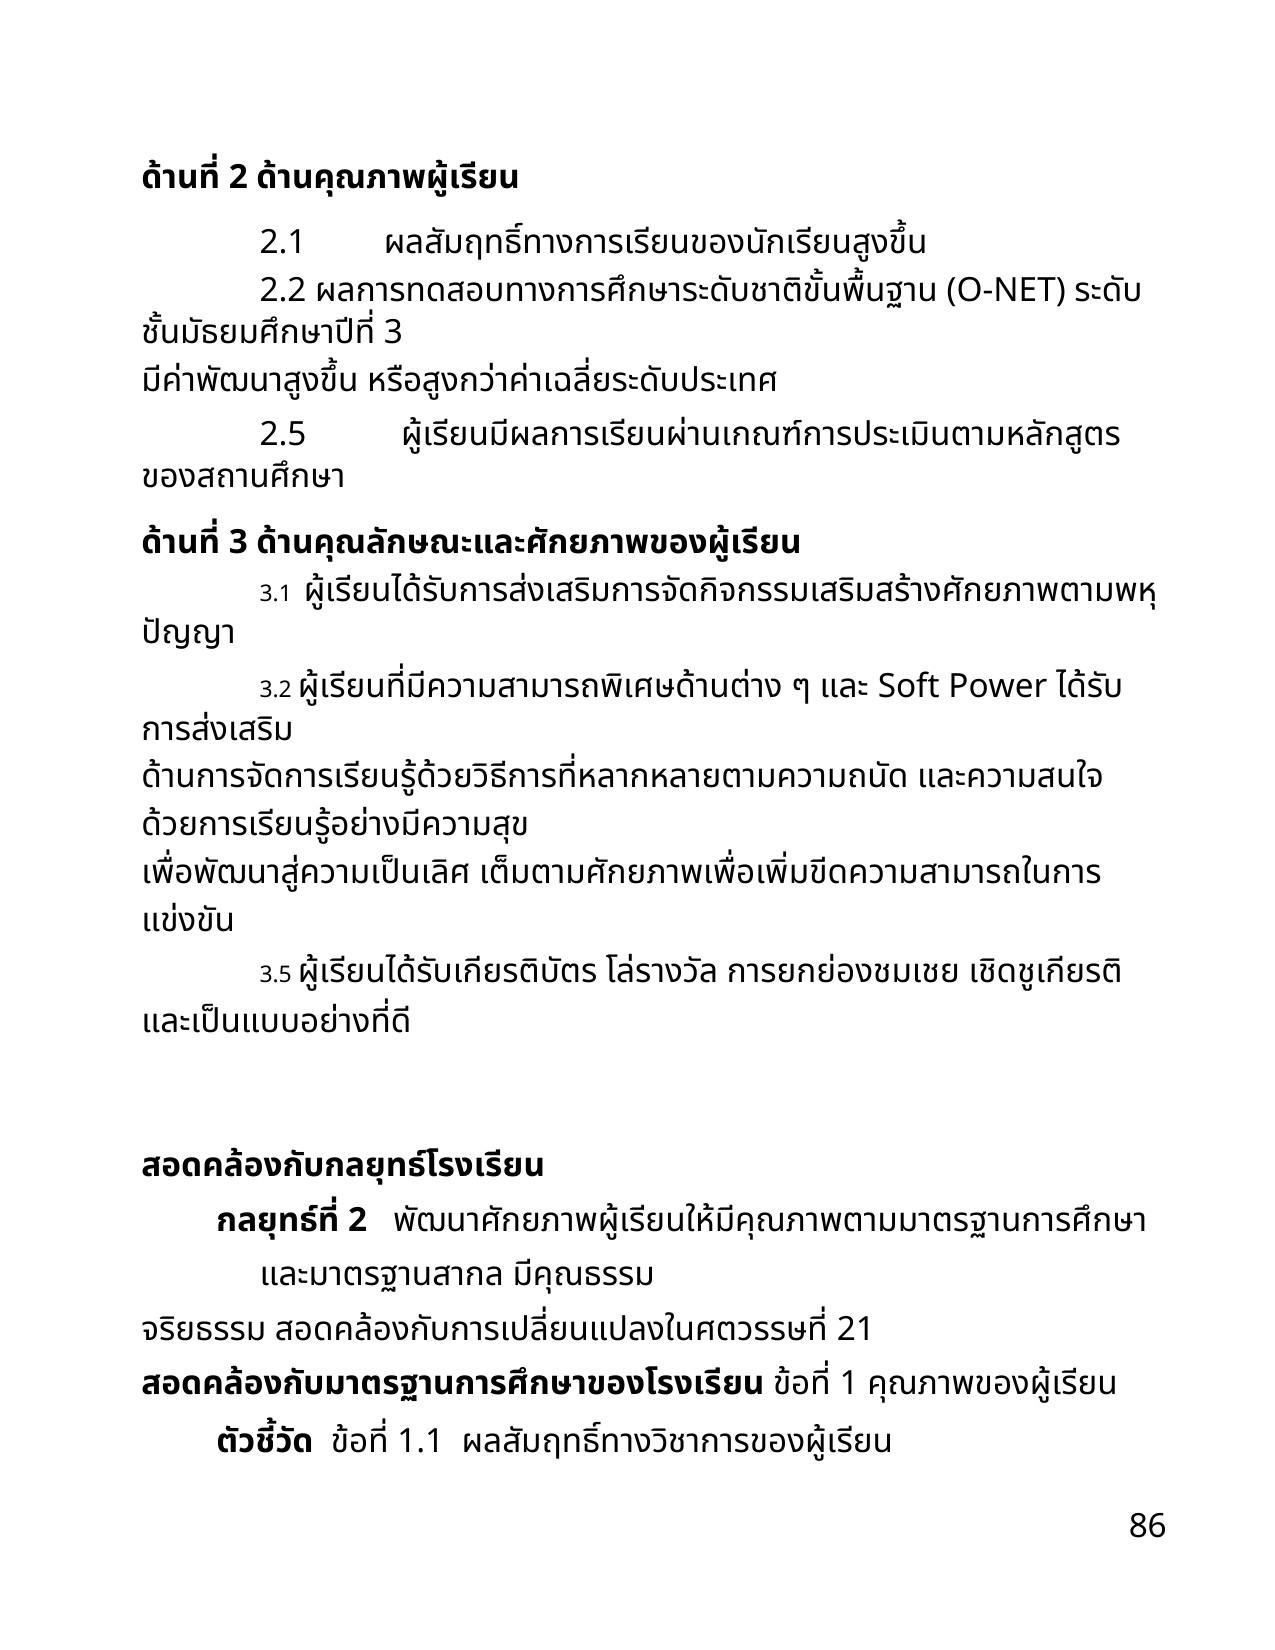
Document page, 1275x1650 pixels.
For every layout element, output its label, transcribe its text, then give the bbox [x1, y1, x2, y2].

text กลยุทธ์ที่ 2 พัฒนาศักยภาพผู้เรียนให้มีคุณภาพตามมาตรฐานการศึกษาและมาตรฐานสากล มีคุณธรรม [216, 1196, 1167, 1301]
text 3.5 ผู้เรียนได้รับเกียรติบัตร โล่รางวัล การยกย่องชมเชย เชิดชูเกียรติ และเป็นแบบอย่างที่ดี [141, 947, 1162, 1047]
text 3.1 ผู้เรียนได้รับการส่งเสริมการจัดกิจกรรมเสริมสร้างศักยภาพตามพหุปัญญา [141, 563, 1162, 659]
text 2.2 ผลการทดสอบทางการศึกษาระดับชาติขั้นพื้นฐาน (O-NET) ระดับชั้นมัธยมศึกษาปีที่ 3 มีค่าพัฒนาสูงขึ้น หรือสูงกว่าค่าเฉลี่ยระดับประเทศ [141, 263, 1162, 407]
text สอดคล้องกับกลยุทธ์โรงเรียน [141, 1141, 1167, 1192]
text ตัวชี้วัด ข้อที่ 1.1 ผลสัมฤทธิ์ทางวิชาการของผู้เรียน [141, 1417, 1167, 1468]
text 3.2 ผู้เรียนที่มีความสามารถพิเศษด้านต่าง ๆ และ Soft Power ได้รับการส่งเสริม ด้านการจัดการเรียนรู้ด้วยวิธีการที่หลากหลายตามความถนัด และความสนใจ ด้วยการเรียนรู้อย่างมีความสุข เพื่อพัฒนาสู่ความเป็นเลิศ เต็มตามศักยภาพเพื่อเพิ่มขีดความสามารถในการแข่งขัน [141, 659, 1162, 947]
text 2.1 ผลสัมฤทธิ์ทางการเรียนของนักเรียนสูงขึ้น [141, 215, 1162, 263]
text จริยธรรม สอดคล้องกับการเปลี่ยนแปลงในศตวรรษที่ 21 [141, 1304, 1167, 1355]
text สอดคล้องกับมาตรฐานการศึกษาของโรงเรียน ข้อที่ 1 คุณภาพของผู้เรียน [141, 1359, 1167, 1410]
text 2.5 ผู้เรียนมีผลการเรียนผ่านเกณฑ์การประเมินตามหลักสูตรของสถานศึกษา [141, 407, 1162, 503]
text ด้านที่ 3 ด้านคุณลักษณะและศักยภาพของผู้เรียน [141, 515, 1162, 563]
text ด้านที่ 2 ด้านคุณภาพผู้เรียน [141, 150, 1162, 198]
